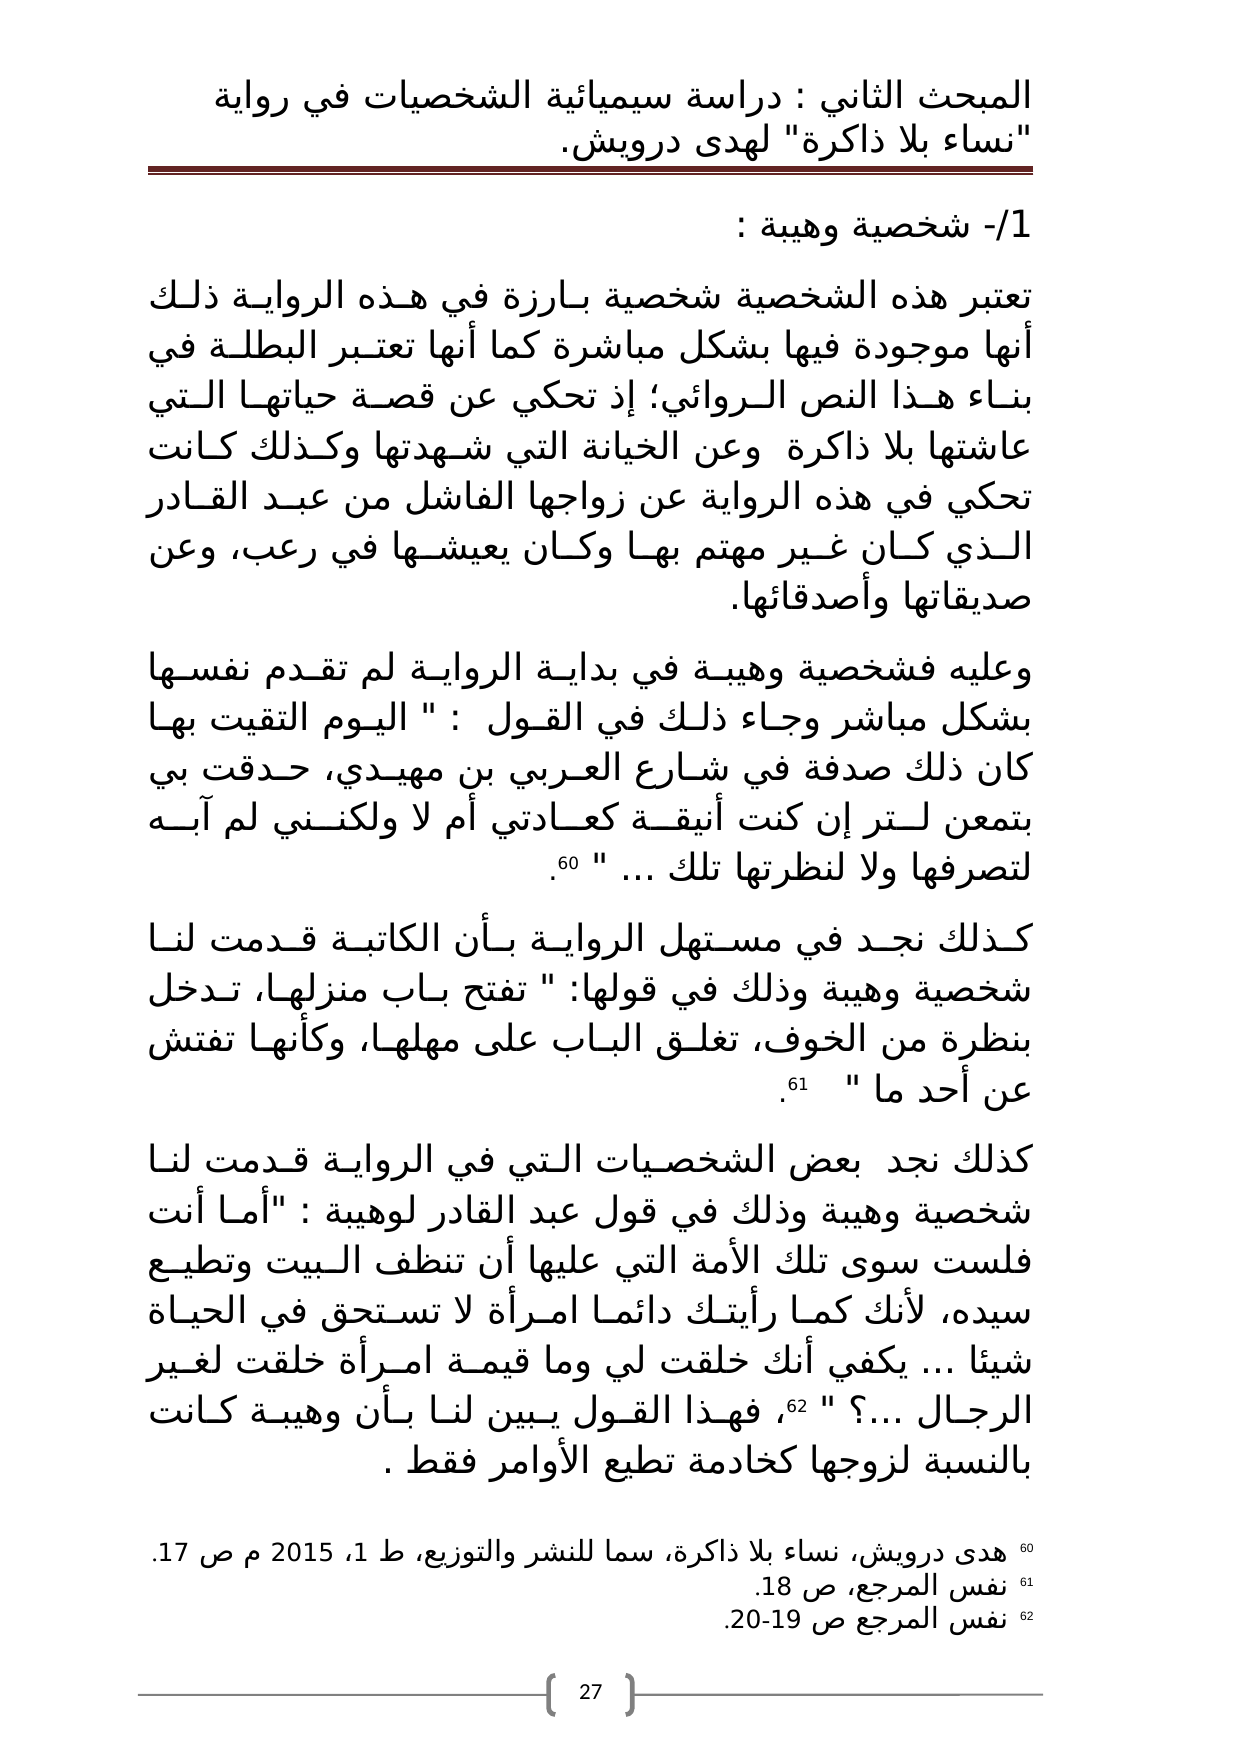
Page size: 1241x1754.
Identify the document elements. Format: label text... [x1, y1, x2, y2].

text كذلك نجد بعض الشخصيات التي في الرواية قدمت لنا شخصية وهيبة وذلك في قول عبد القادر لوهيبة : "أما أنت فلست سوى تلك الأمة التي عليها أن تنظف البيت وتطيع سيده، لأنك كما رأيتك دائما امرأة لا تستحق في الحياة شيئا ... يكفي أنك خلقت لي وما قيمة امرأة خلقت لغير الرجال ...؟ " ، فهذا القول يبين لنا بأن وهيبة كانت بالنسبة لزوجها كخادمة تطيع الأوامر فقط . [148, 1138, 1033, 1482]
text وعليه فشخصية وهيبة في بداية الرواية لم تقدم نفسها بشكل مباشر وجاء ذلك في القول : " اليوم التقيت بها كان ذلك صدفة في شارع العربي بن مهيدي، حدقت بي بتمعن لتر إن كنت أنيقة كعادتي أم لا ولكنني لم آبه لتصرفها ولا لنظرتها تلك ... " . [148, 646, 1033, 889]
text كذلك نجد في مستهل الرواية بأن الكاتبة قدمت لنا شخصية وهيبة وذلك في قولها: " تفتح باب منزلها، تدخل بنظرة من الخوف، تغلق الباب على مهلها، وكأنها تفتش عن أحد ما " . [148, 917, 1033, 1111]
text تعتبر هذه الشخصية شخصية بارزة في هذه الرواية ذلك أنها موجودة فيها بشكل مباشرة كما أنها تعتبر البطلة في بناء هذا النص الروائي؛ إذ تحكي عن قصة حياتها التي عاشتها بلا ذاكرة وعن الخيانة التي شهدتها وكذلك كانت تحكي في هذه الرواية عن زواجها الفاشل من عبد القادر الذي كان غير مهتم بها وكان يعيشها في رعب، وعن صديقاتها وأصدقائها. [148, 274, 1033, 618]
text 1/- شخصية وهيبة : [148, 203, 1033, 247]
